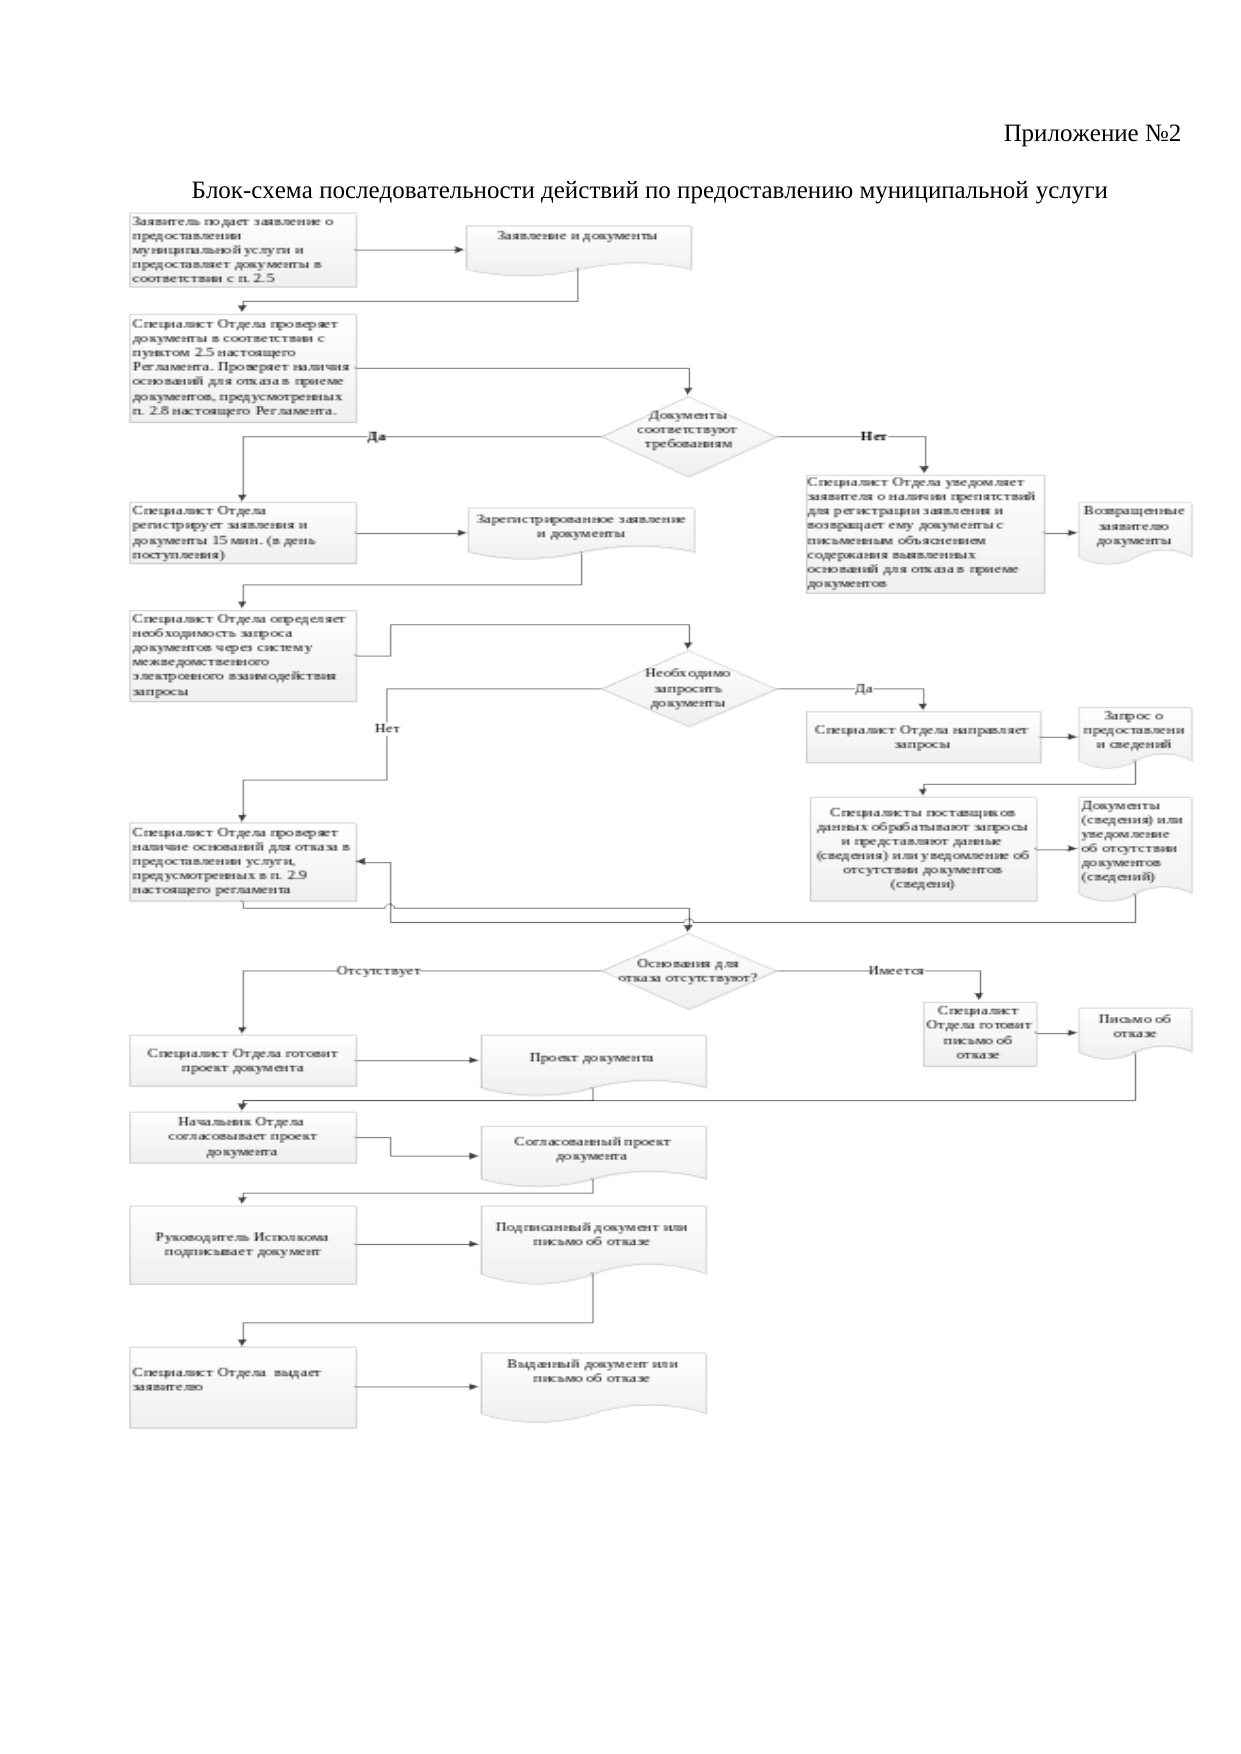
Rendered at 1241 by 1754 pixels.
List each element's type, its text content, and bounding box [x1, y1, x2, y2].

text Приложение №2 [650, 118, 1181, 147]
text Блок-схема последовательности действий по предоставлению муниципальной услуги [118, 176, 1181, 204]
